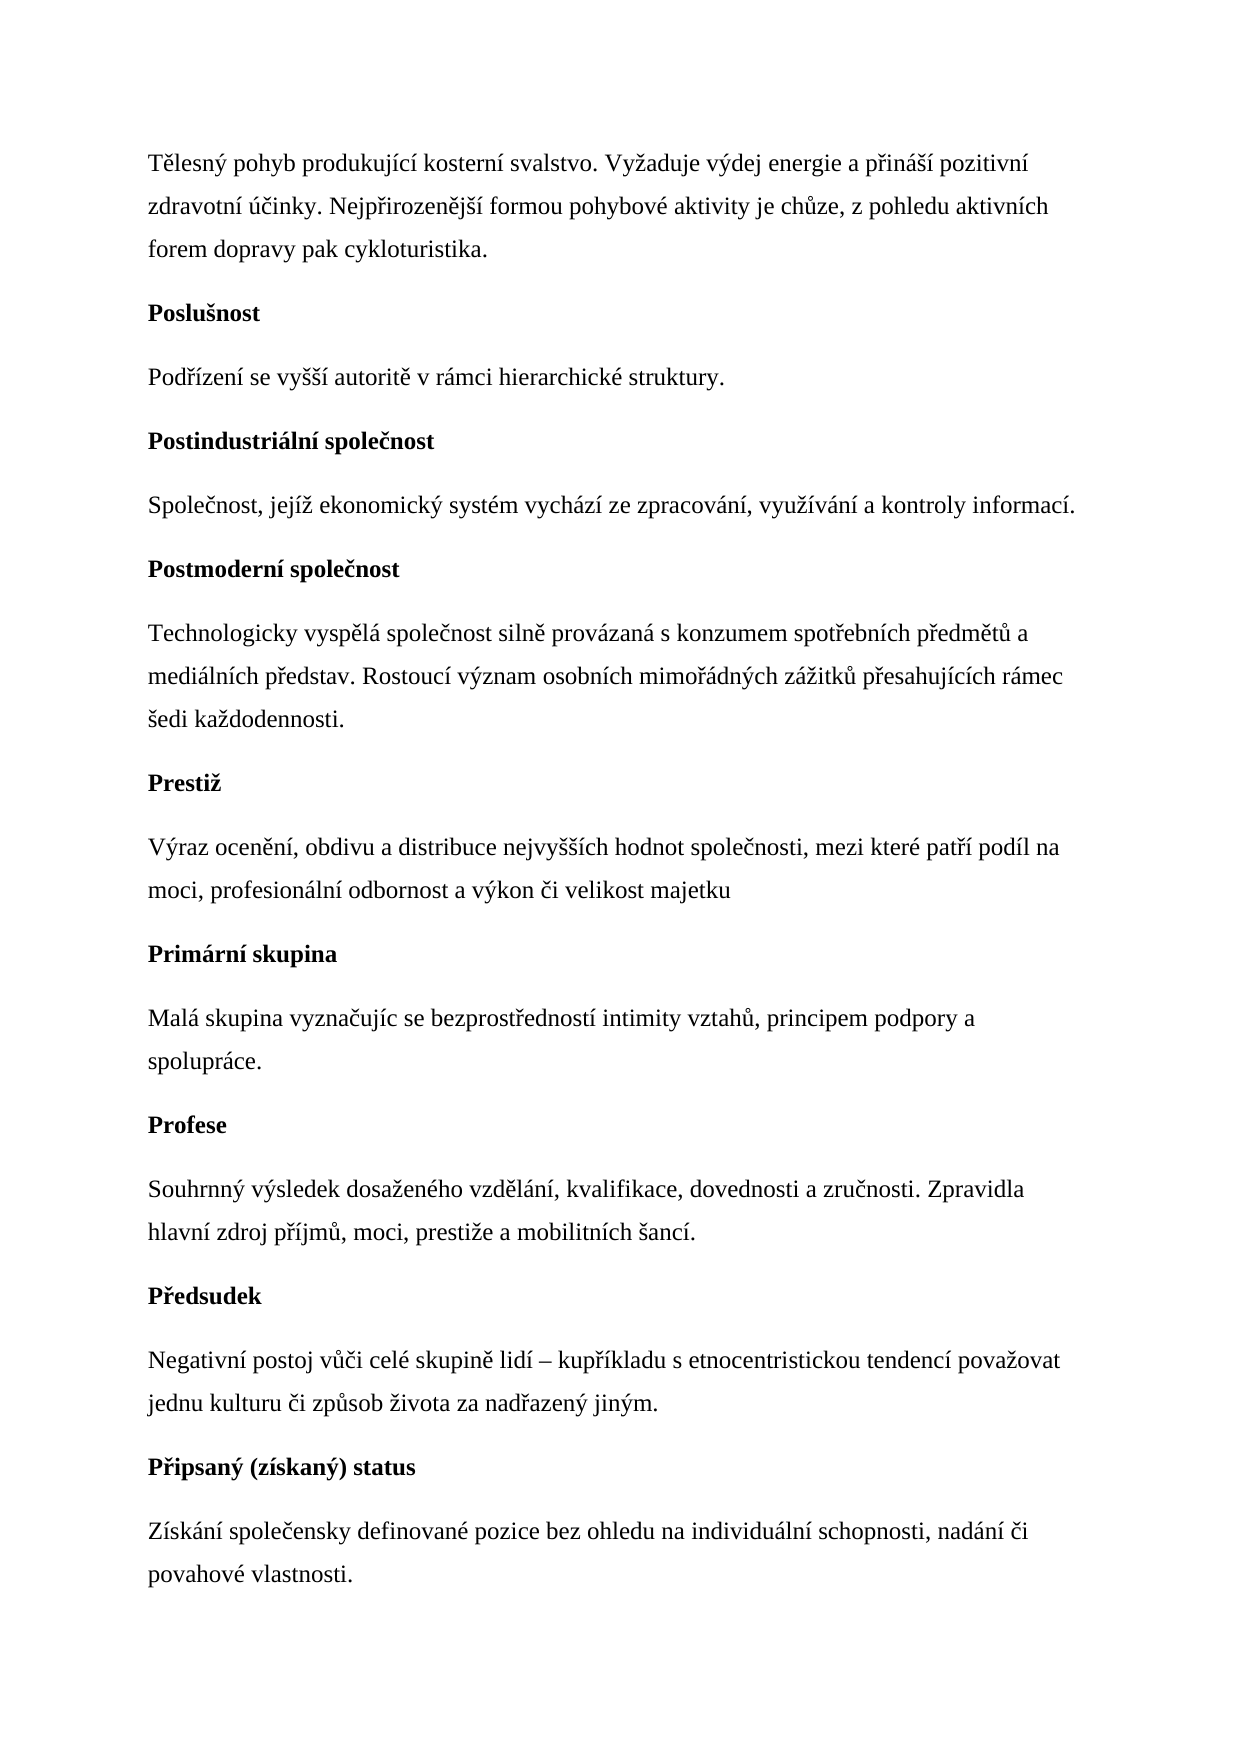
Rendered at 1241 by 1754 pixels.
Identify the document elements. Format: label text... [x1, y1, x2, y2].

text Získání společensky definované pozice bez ohledu na individuální schopnosti, nadání či povahové vlastnosti. [148, 1516, 1093, 1588]
text Výraz ocenění, obdivu a distribuce nejvyšších hodnot společnosti, mezi které patří podíl na moci, profesionální odbornost a výkon či velikost majetku [148, 832, 1093, 904]
text Technologicky vyspělá společnost silně provázaná s konzumem spotřebních předmětů a mediálních představ. Rostoucí význam osobních mimořádných zážitků přesahujících rámec šedi každodennosti. [148, 618, 1093, 733]
text Prestiž [148, 768, 1093, 797]
text Profese [148, 1110, 1093, 1139]
text Primární skupina [148, 939, 1093, 968]
text Souhrnný výsledek dosaženého vzdělání, kvalifikace, dovednosti a zručnosti. Zpravidla hlavní zdroj příjmů, moci, prestiže a mobilitních šancí. [148, 1174, 1093, 1246]
text Poslušnost [148, 298, 1093, 327]
text Podřízení se vyšší autoritě v rámci hierarchické struktury. [148, 362, 1093, 391]
text Společnost, jejíž ekonomický systém vychází ze zpracování, využívání a kontroly informací. [148, 490, 1093, 518]
text Tělesný pohyb produkující kosterní svalstvo. Vyžaduje výdej energie a přináší pozitivní zdravotní účinky. Nejpřirozenější formou pohybové aktivity je chůze, z pohledu aktivních forem dopravy pak cykloturistika. [148, 148, 1093, 263]
text Postindustriální společnost [148, 426, 1093, 454]
text Malá skupina vyznačujíc se bezprostředností intimity vztahů, principem podpory a spolupráce. [148, 1003, 1093, 1075]
text Postmoderní společnost [148, 554, 1093, 582]
text Předsudek [148, 1281, 1093, 1310]
text Připsaný (získaný) status [148, 1452, 1093, 1481]
text Negativní postoj vůči celé skupině lidí – kupříkladu s etnocentristickou tendencí považovat jednu kulturu či způsob života za nadřazený jiným. [148, 1345, 1093, 1417]
